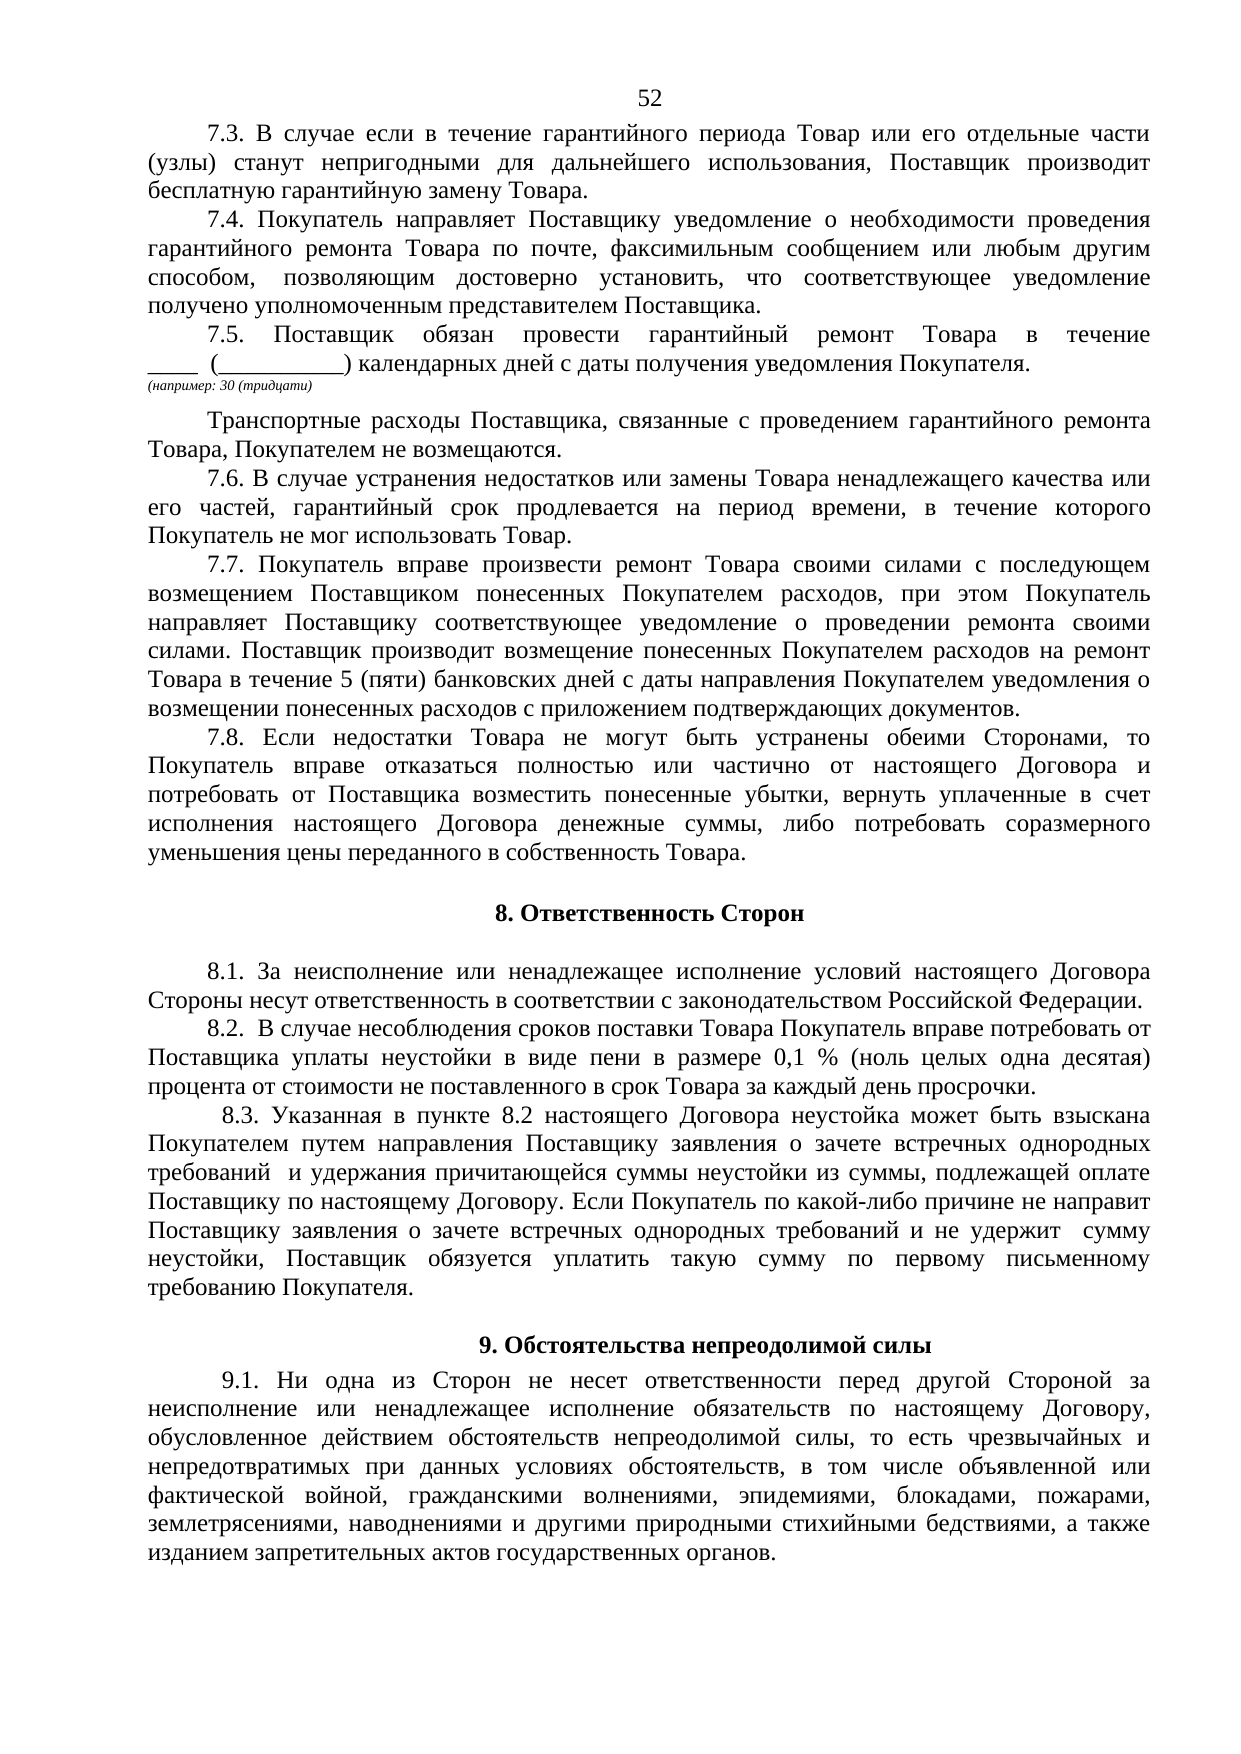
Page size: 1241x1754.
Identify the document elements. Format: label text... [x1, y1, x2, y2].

text 8. Ответственность Сторон [148, 898, 1152, 927]
text 7.5. Поставщик обязан провести гарантийный ремонт Товара в течение ____ (__________) календарных дней с даты получения уведомления Покупателя. [148, 319, 1152, 377]
text 7.7. Покупатель вправе произвести ремонт Товара своими силами с последующем возмещением Поставщиком понесенных Покупателем расходов, при этом Покупатель направляет Поставщику соответствующее уведомление о проведении ремонта своими силами. Поставщик производит возмещение понесенных Покупателем расходов на ремонт Товара в течение 5 (пяти) банковских дней с даты направления Покупателем уведомления о возмещении понесенных расходов с приложением подтверждающих документов. [148, 549, 1152, 722]
text 8.3. Указанная в пункте 8.2 настоящего Договора неустойка может быть взыскана Покупателем путем направления Поставщику заявления о зачете встречных однородных требований и удержания причитающейся суммы неустойки из суммы, подлежащей оплате Поставщику по настоящему Договору. Если Покупатель по какой-либо причине не направит Поставщику заявления о зачете встречных однородных требований и не удержит сумму неустойки, Поставщик обязуется уплатить такую сумму по первому письменному требованию Покупателя. [148, 1100, 1152, 1301]
text Транспортные расходы Поставщика, связанные с проведением гарантийного ремонта Товара, Покупателем не возмещаются. [148, 406, 1152, 463]
text 7.8. Если недостатки Товара не могут быть устранены обеими Сторонами, то Покупатель вправе отказаться полностью или частично от настоящего Договора и потребовать от Поставщика возместить понесенные убытки, вернуть уплаченные в счет исполнения настоящего Договора денежные суммы, либо потребовать соразмерного уменьшения цены переданного в собственность Товара. [148, 722, 1152, 866]
text (например: 30 (тридцати) [148, 377, 1152, 406]
text 8.1. За неисполнение или ненадлежащее исполнение условий настоящего Договора Стороны несут ответственность в соответствии с законодательством Российской Федерации. [148, 956, 1152, 1013]
text 9. Обстоятельства непреодолимой силы [185, 1330, 1152, 1358]
text 9.1. Ни одна из Сторон не несет ответственности перед другой Стороной за неисполнение или ненадлежащее исполнение обязательств по настоящему Договору, обусловленное действием обстоятельств непреодолимой силы, то есть чрезвычайных и непредотвратимых при данных условиях обстоятельств, в том числе объявленной или фактической войной, гражданскими волнениями, эпидемиями, блокадами, пожарами, землетрясениями, наводнениями и другими природными стихийными бедствиями, а также изданием запретительных актов государственных органов. [148, 1365, 1152, 1566]
text 7.4. Покупатель направляет Поставщику уведомление о необходимости проведения гарантийного ремонта Товара по почте, факсимильным сообщением или любым другим способом, позволяющим достоверно установить, что соответствующее уведомление получено уполномоченным представителем Поставщика. [148, 204, 1152, 319]
text 8.2. В случае несоблюдения сроков поставки Товара Покупатель вправе потребовать от Поставщика уплаты неустойки в виде пени в размере 0,1 % (ноль целых одна десятая) процента от стоимости не поставленного в срок Товара за каждый день просрочки. [148, 1013, 1152, 1100]
text 7.3. В случае если в течение гарантийного периода Товар или его отдельные части (узлы) станут непригодными для дальнейшего использования, Поставщик производит бесплатную гарантийную замену Товара. [148, 118, 1152, 204]
text 7.6. В случае устранения недостатков или замены Товара ненадлежащего качества или его частей, гарантийный срок продлевается на период времени, в течение которого Покупатель не мог использовать Товар. [148, 463, 1152, 549]
